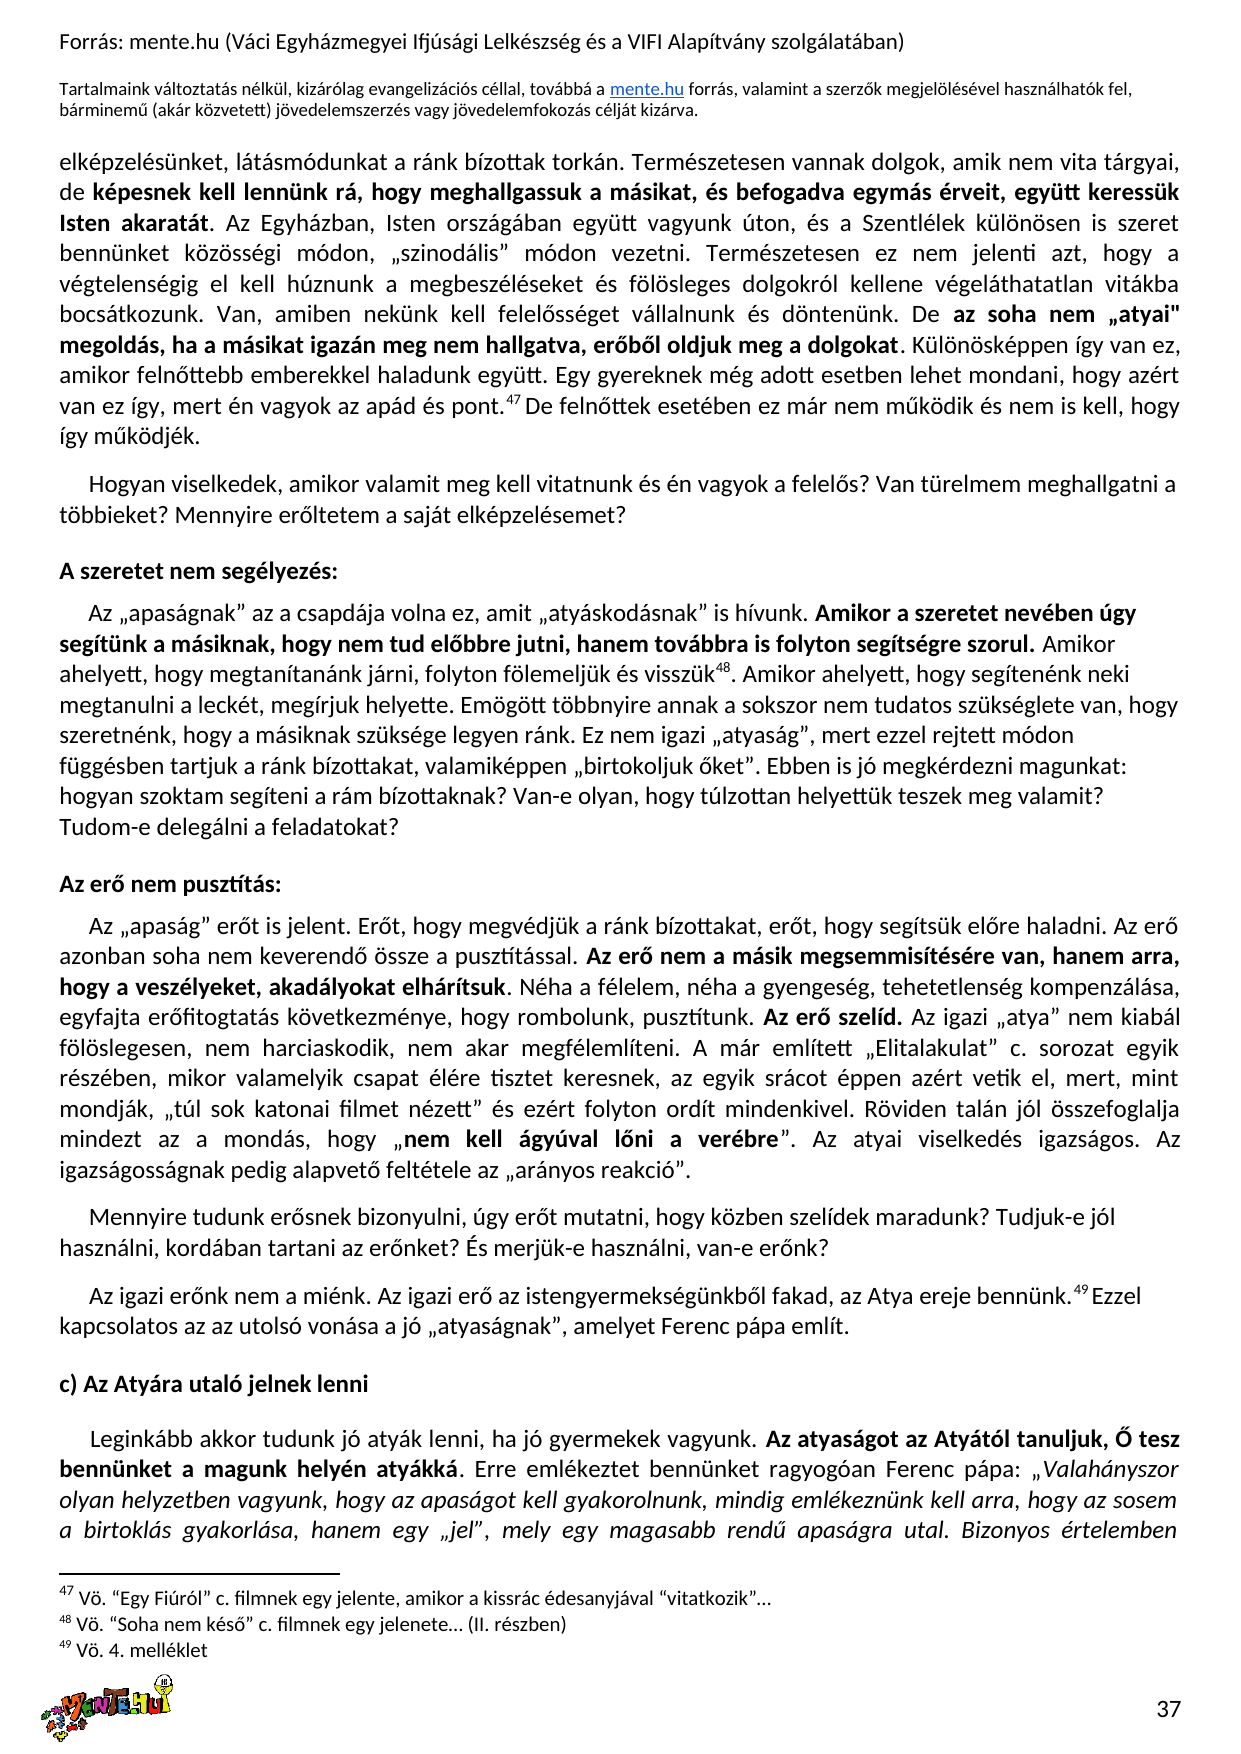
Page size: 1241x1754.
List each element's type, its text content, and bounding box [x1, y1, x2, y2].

text c) Az Atyára utaló jelnek lenni [59, 1368, 1181, 1399]
text Az „apaságnak” az a csapdája volna ez, amit „atyáskodásnak” is hívunk. Amikor a szeretet nevében úgy segítünk a másiknak, hogy nem tud előbbre jutni, hanem továbbra is folyton segítségre szorul. Amikor ahelyett, hogy megtanítanánk járni, folyton fölemeljük és visszük. Amikor ahelyett, hogy segítenénk neki megtanulni a leckét, megírjuk helyette. Emögött többnyire annak a sokszor nem tudatos szükséglete van, hogy szeretnénk, hogy a másiknak szüksége legyen ránk. Ez nem igazi „atyaság”, mert ezzel rejtett módon függésben tartjuk a ránk bízottakat, valamiképpen „birtokoljuk őket”. Ebben is jó megkérdezni magunkat: hogyan szoktam segíteni a rám bízottaknak? Van-e olyan, hogy túlzottan helyettük teszek meg valamit? Tudom-e delegálni a feladatokat? [59, 597, 1181, 842]
text Hogyan viselkedek, amikor valamit meg kell vitatnunk és én vagyok a felelős? Van türelmem meghallgatni a többieket? Mennyire erőltetem a saját elképzelésemet? [59, 468, 1181, 529]
text Az igazi erőnk nem a miénk. Az igazi erő az istengyermekségünkből fakad, az Atya ereje bennünk. Ezzel kapcsolatos az az utolsó vonása a jó „atyaságnak”, amelyet Ferenc pápa említ. [59, 1280, 1181, 1341]
text Az erő nem pusztítás: [59, 868, 1181, 898]
text A szeretet nem segélyezés: [59, 555, 1181, 586]
picture [39, 1665, 178, 1744]
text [59, 146, 1181, 451]
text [59, 1423, 1181, 1545]
text Az „apaság” erőt is jelent. Erőt, hogy megvédjük a ránk bízottakat, erőt, hogy segítsük előre haladni. Az erő azonban soha nem keverendő össze a pusztítással. Az erő nem a másik megsemmisítésére van, hanem arra, hogy a veszélyeket, akadályokat elhárítsuk. Néha a félelem, néha a gyengeség, tehetetlenség kompenzálása, egyfajta erőfitogtatás következménye, hogy rombolunk, pusztítunk. Az erő szelíd. Az igazi „atya” nem kiabál fölöslegesen, nem harciaskodik, nem akar megfélemlíteni. A már említett „Elitalakulat” c. sorozat egyik részében, mikor valamelyik csapat élére tisztet keresnek, az egyik srácot éppen azért vetik el, mert, mint mondják, „túl sok katonai filmet nézett” és ezért folyton ordít mindenkivel. Röviden talán jól összefoglalja mindezt az a mondás, hogy „nem kell ágyúval lőni a verébre”. Az atyai viselkedés igazságos. Az igazságosságnak pedig alapvető feltétele az „arányos reakció”. [59, 910, 1181, 1184]
text Mennyire tudunk erősnek bizonyulni, úgy erőt mutatni, hogy közben szelídek maradunk? Tudjuk-e jól használni, kordában tartani az erőnket? És merjük-e használni, van-e erőnk? [59, 1202, 1181, 1263]
